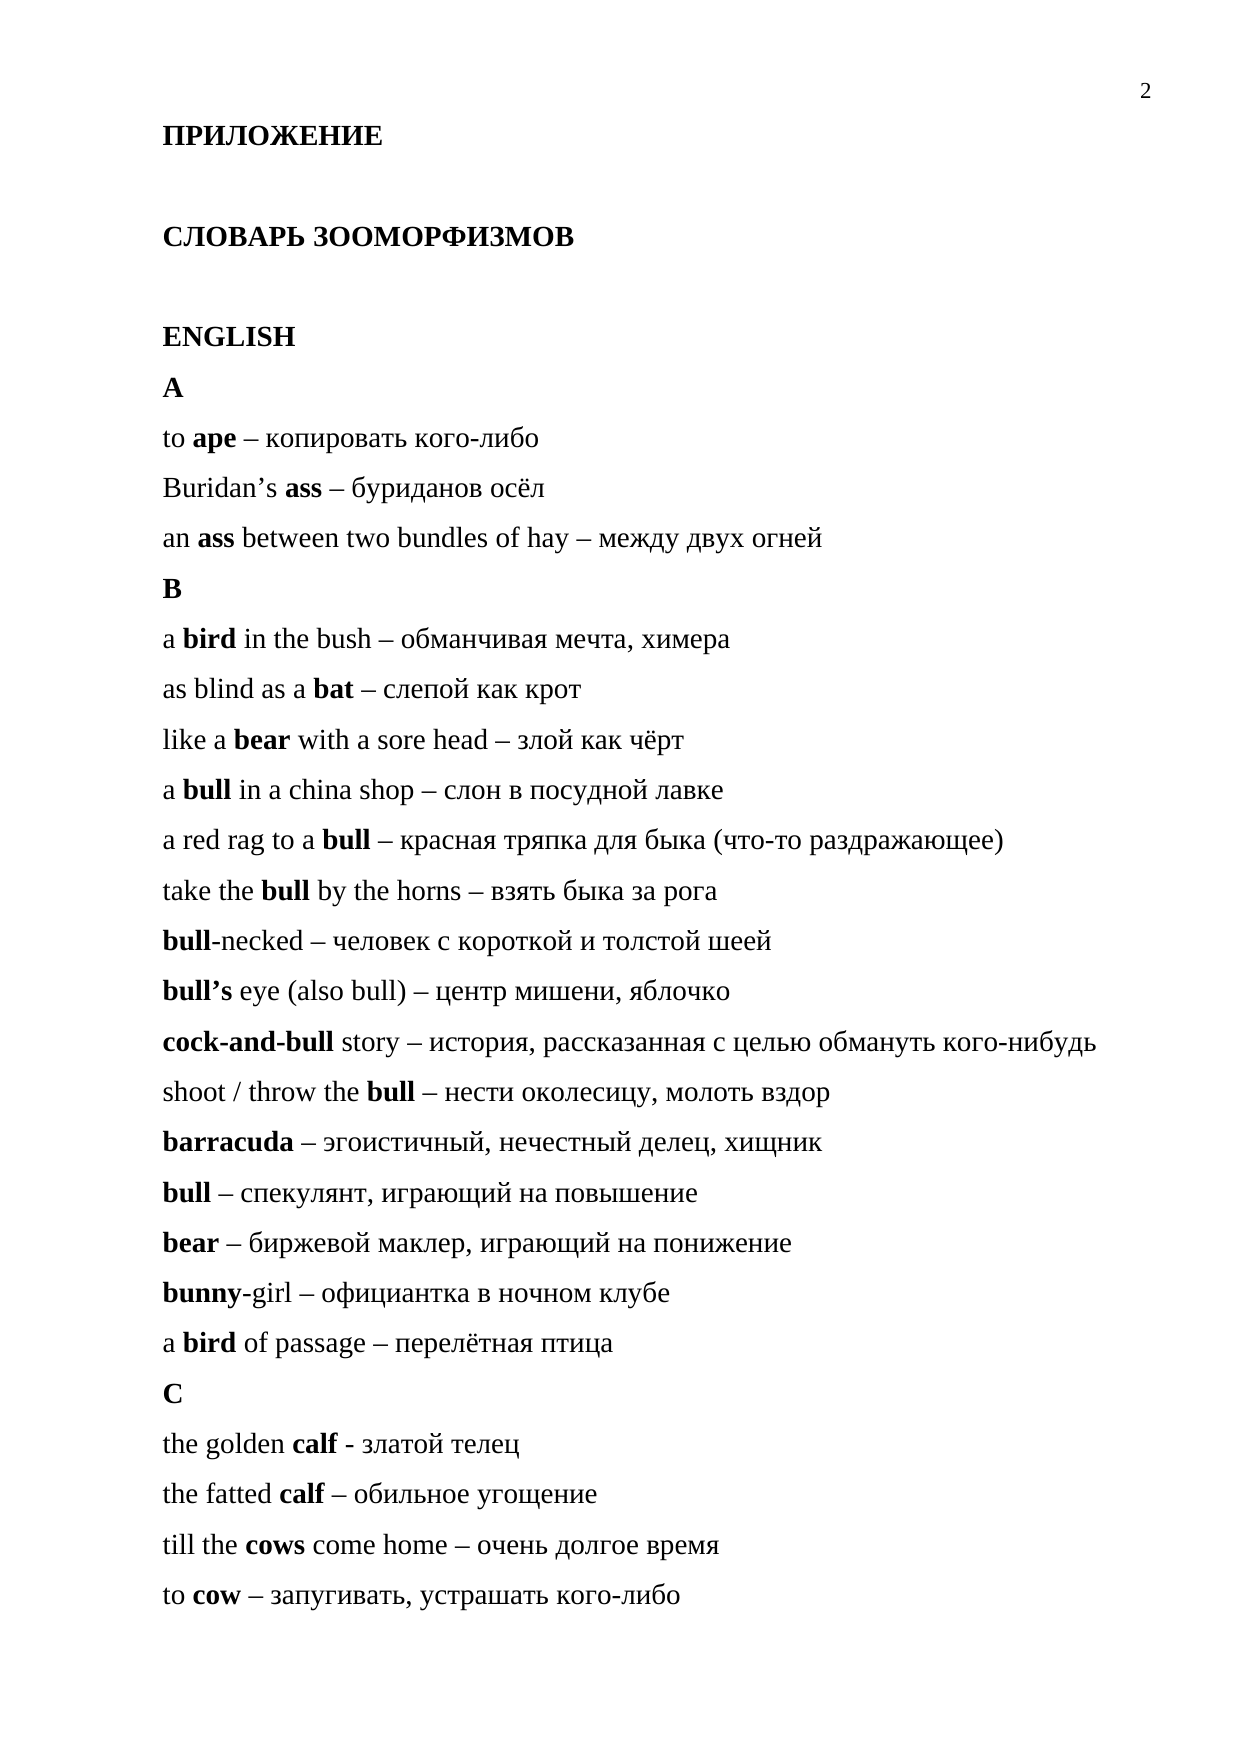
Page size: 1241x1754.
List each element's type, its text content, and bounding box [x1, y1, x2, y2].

text A [162, 370, 1152, 403]
text ENGLISH [162, 319, 1152, 353]
text till the cows come home – очень долгое время [162, 1527, 1152, 1560]
text a bird of passage – перелётная птица [162, 1326, 1152, 1359]
text а bird in the bush – обманчивая мечта, химера [162, 621, 1152, 655]
text bear – биржевой маклер, играющий на понижение [162, 1225, 1152, 1258]
text to cow – запугивать, устрашать кого-либо [162, 1577, 1152, 1611]
text B [162, 571, 1152, 604]
text a bull in a china shop – слон в посудной лавке [162, 772, 1152, 806]
text ПРИЛОЖЕНИЕ [162, 118, 1152, 152]
text bull – спекулянт, играющий на повышение [162, 1175, 1152, 1208]
text an ass between two bundles of hay – между двух огней [162, 521, 1152, 554]
text barracuda – эгоистичный, нечестный делец, хищник [162, 1124, 1152, 1158]
text C [162, 1376, 1152, 1409]
text take the bull by the horns – взять быка за рога [162, 873, 1152, 906]
text like a bear with a sore head – злой как чёрт [162, 722, 1152, 755]
text СЛОВАРЬ ЗООМОРФИЗМОВ [162, 219, 1152, 252]
text cock-and-bull story – история, рассказанная с целью обмануть кого-нибудь [162, 1024, 1152, 1057]
text bull-necked – человек с короткой и толстой шеей [162, 923, 1152, 957]
text shoot / throw the bull – нести околесицу, молоть вздор [162, 1074, 1152, 1108]
text bunny-girl – официантка в ночном клубе [162, 1275, 1152, 1309]
text to ape – копировать кого-либо [162, 420, 1152, 453]
text Buridan’s ass – буриданов осёл [162, 470, 1152, 504]
text as blind as a bat – слепой как крот [162, 672, 1152, 705]
text bull’s eye (also bull) – центр мишени, яблочко [162, 973, 1152, 1007]
text a red rag to a bull – красная тряпка для быка (что-то раздражающее) [162, 822, 1152, 856]
text the fatted calf – обильное угощение [162, 1477, 1152, 1510]
text the golden calf - златой телец [162, 1426, 1152, 1460]
